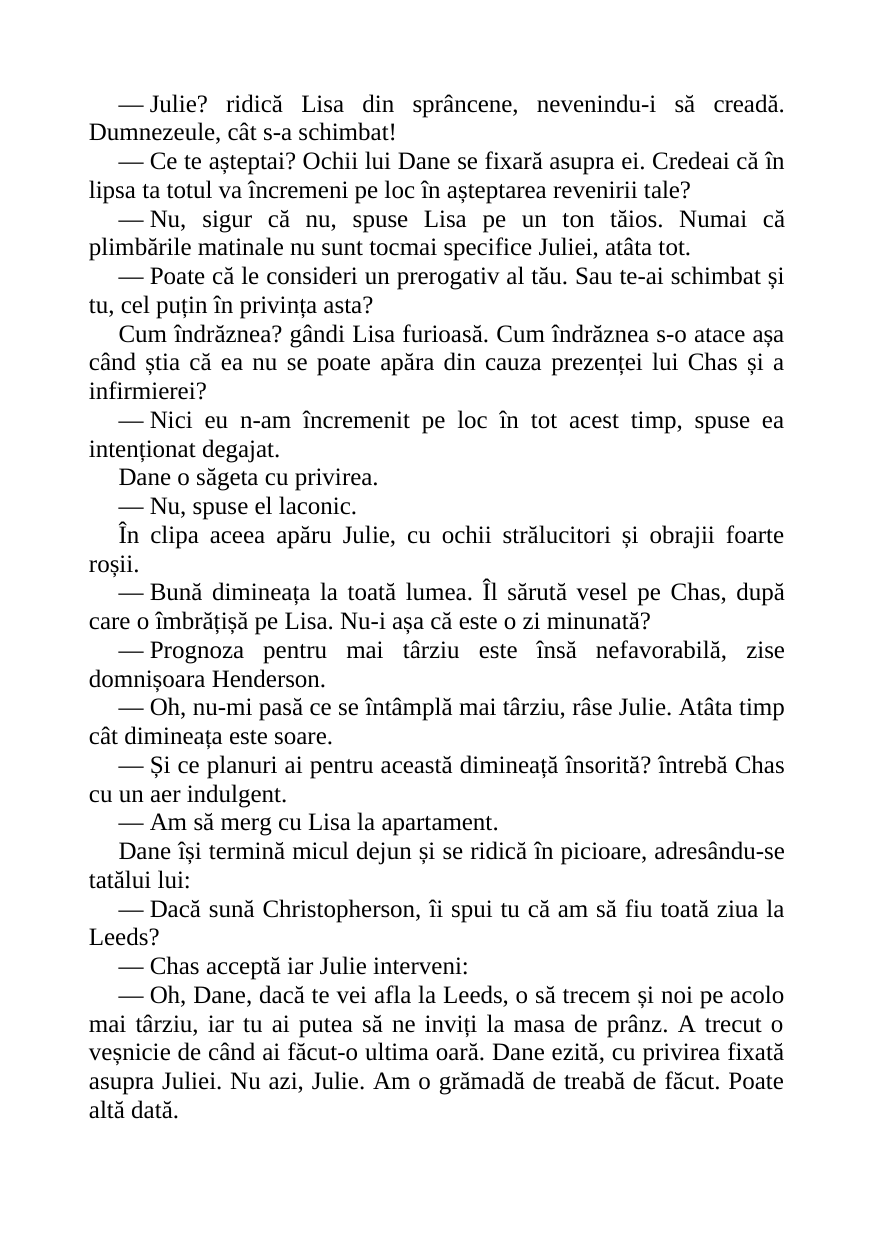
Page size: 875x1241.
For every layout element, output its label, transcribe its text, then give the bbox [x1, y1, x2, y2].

text — Am să merg cu Lisa la apartament. [89, 807, 785, 836]
text Dane o săgeta cu privirea. [89, 462, 785, 491]
text — Dacă sună Christopherson, îi spui tu că am să fiu toată ziua la Leeds? [89, 894, 785, 951]
text În clipa aceea apăru Julie, cu ochii strălucitori și obrajii foarte roșii. [89, 520, 785, 577]
text — Oh, nu-mi pasă ce se întâmplă mai târziu, râse Julie. Atâta timp cât dimineața este soare. [89, 692, 785, 750]
text — Poate că le consideri un prerogativ al tău. Sau te-ai schimbat și tu, cel puțin în privința asta? [89, 261, 785, 319]
text — Chas acceptă iar Julie interveni: [89, 951, 785, 980]
text — Ce te așteptai? Ochii lui Dane se fixară asupra ei. Credeai că în lipsa ta totul va încremeni pe loc în așteptarea revenirii tale? [89, 146, 785, 204]
text — Bună dimineața la toată lumea. Îl sărută vesel pe Chas, după care o îmbrățișă pe Lisa. Nu-i așa că este o zi minunată? [89, 577, 785, 635]
text — Prognoza pentru mai târziu este însă nefavorabilă, zise domnișoara Henderson. [89, 635, 785, 692]
text Cum îndrăznea? gândi Lisa furioasă. Cum îndrăznea s-o atace așa când știa că ea nu se poate apăra din cauza prezenței lui Chas și a infirmierei? [89, 319, 785, 405]
text — Nu, spuse el laconic. [89, 491, 785, 520]
text Dane își termină micul dejun și se ridică în picioare, adresându-se tatălui lui: [89, 836, 785, 894]
text — Nici eu n-am încremenit pe loc în tot acest timp, spuse ea intenționat degajat. [89, 405, 785, 462]
text — Julie? ridică Lisa din sprâncene, nevenindu-i să creadă. Dumnezeule, cât s-a schimbat! [89, 89, 785, 146]
text — Oh, Dane, dacă te vei afla la Leeds, o să trecem și noi pe acolo mai târziu, iar tu ai putea să ne inviți la masa de prânz. A trecut o veșnicie de când ai făcut-o ultima oară. Dane ezită, cu privirea fixată asupra Juliei. Nu azi, Julie. Am o grămadă de treabă de făcut. Poate altă dată. [89, 980, 785, 1124]
text — Și ce planuri ai pentru această dimineață însorită? întrebă Chas cu un aer indulgent. [89, 750, 785, 807]
text — Nu, sigur că nu, spuse Lisa pe un ton tăios. Numai că plimbările matinale nu sunt tocmai specifice Juliei, atâta tot. [89, 204, 785, 261]
